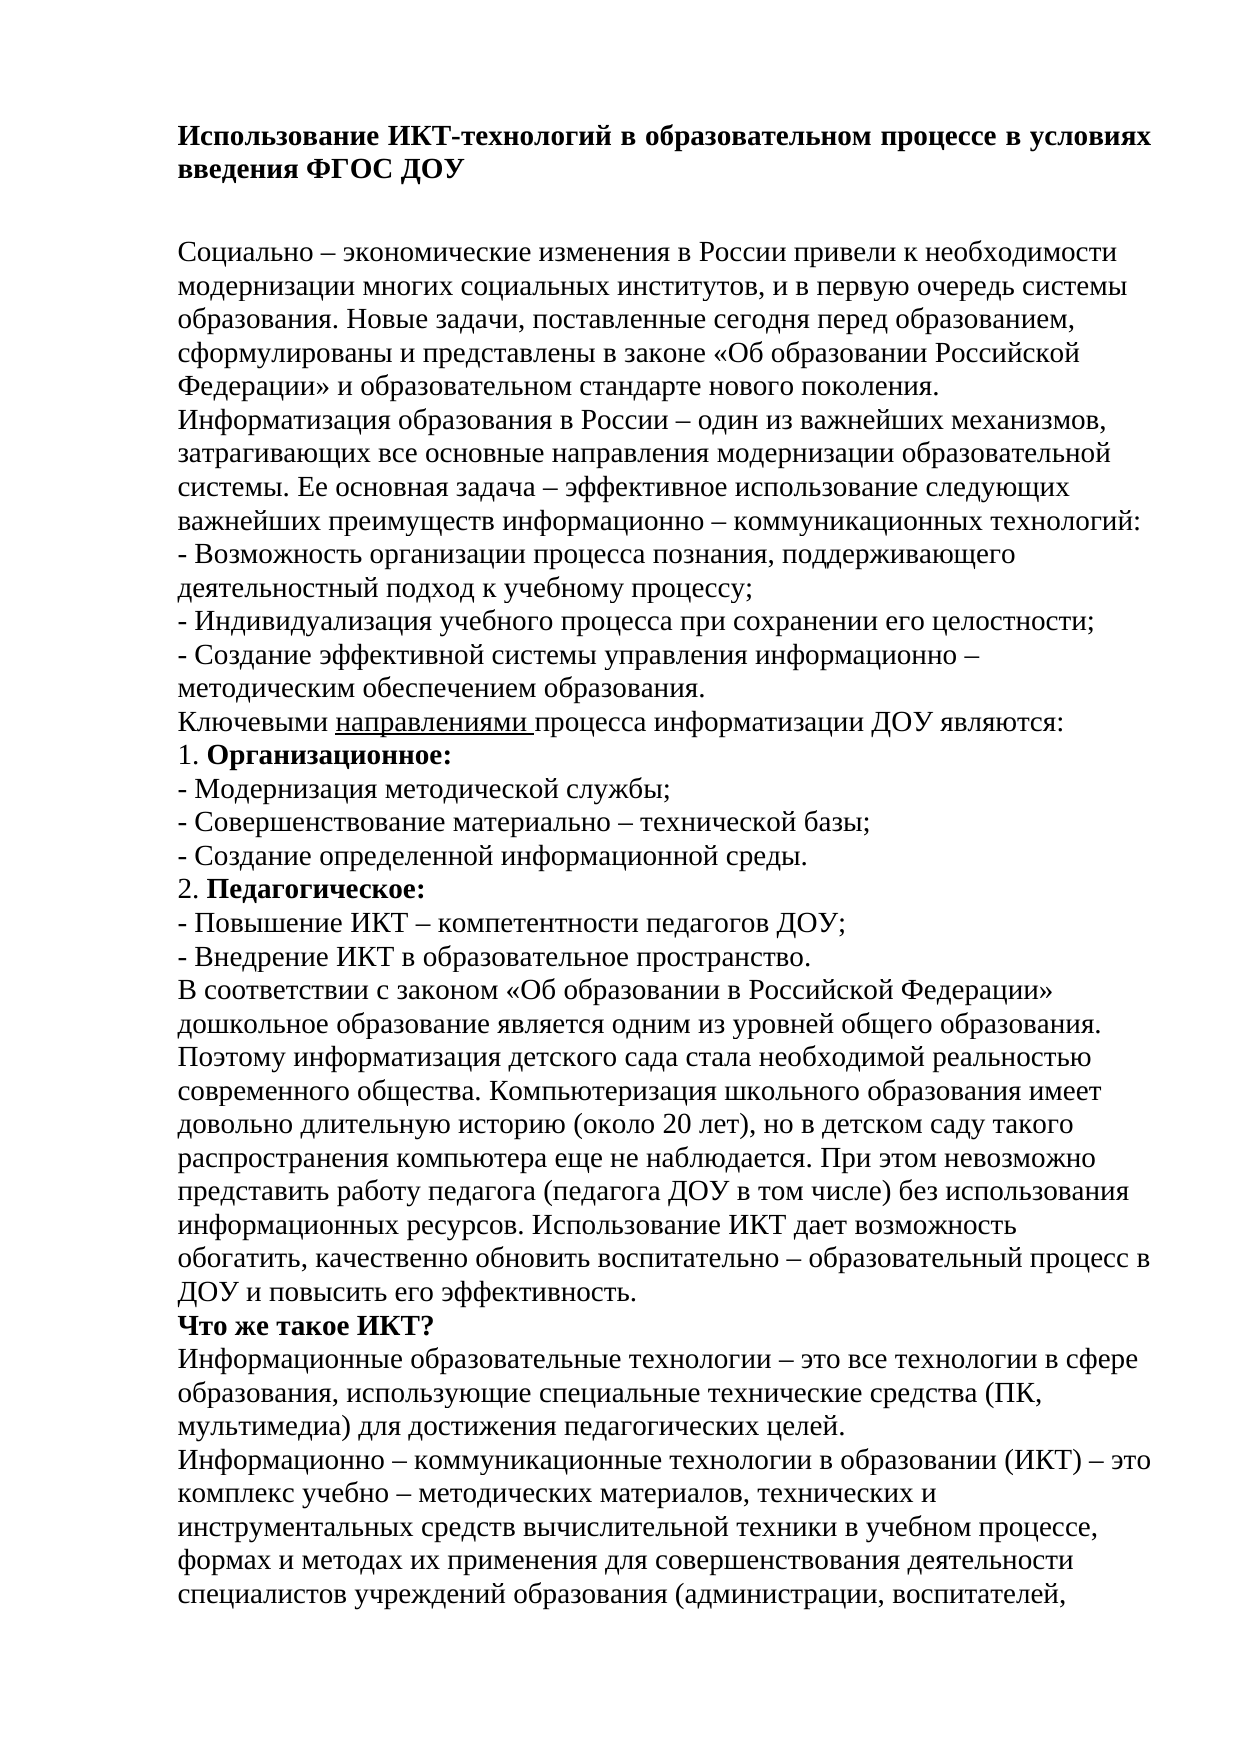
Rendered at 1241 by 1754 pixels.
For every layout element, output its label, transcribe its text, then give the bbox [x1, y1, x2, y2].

text Использование ИКТ-технологий в образовательном процессе в условиях введения ФГОС ДОУ [177, 118, 1152, 185]
